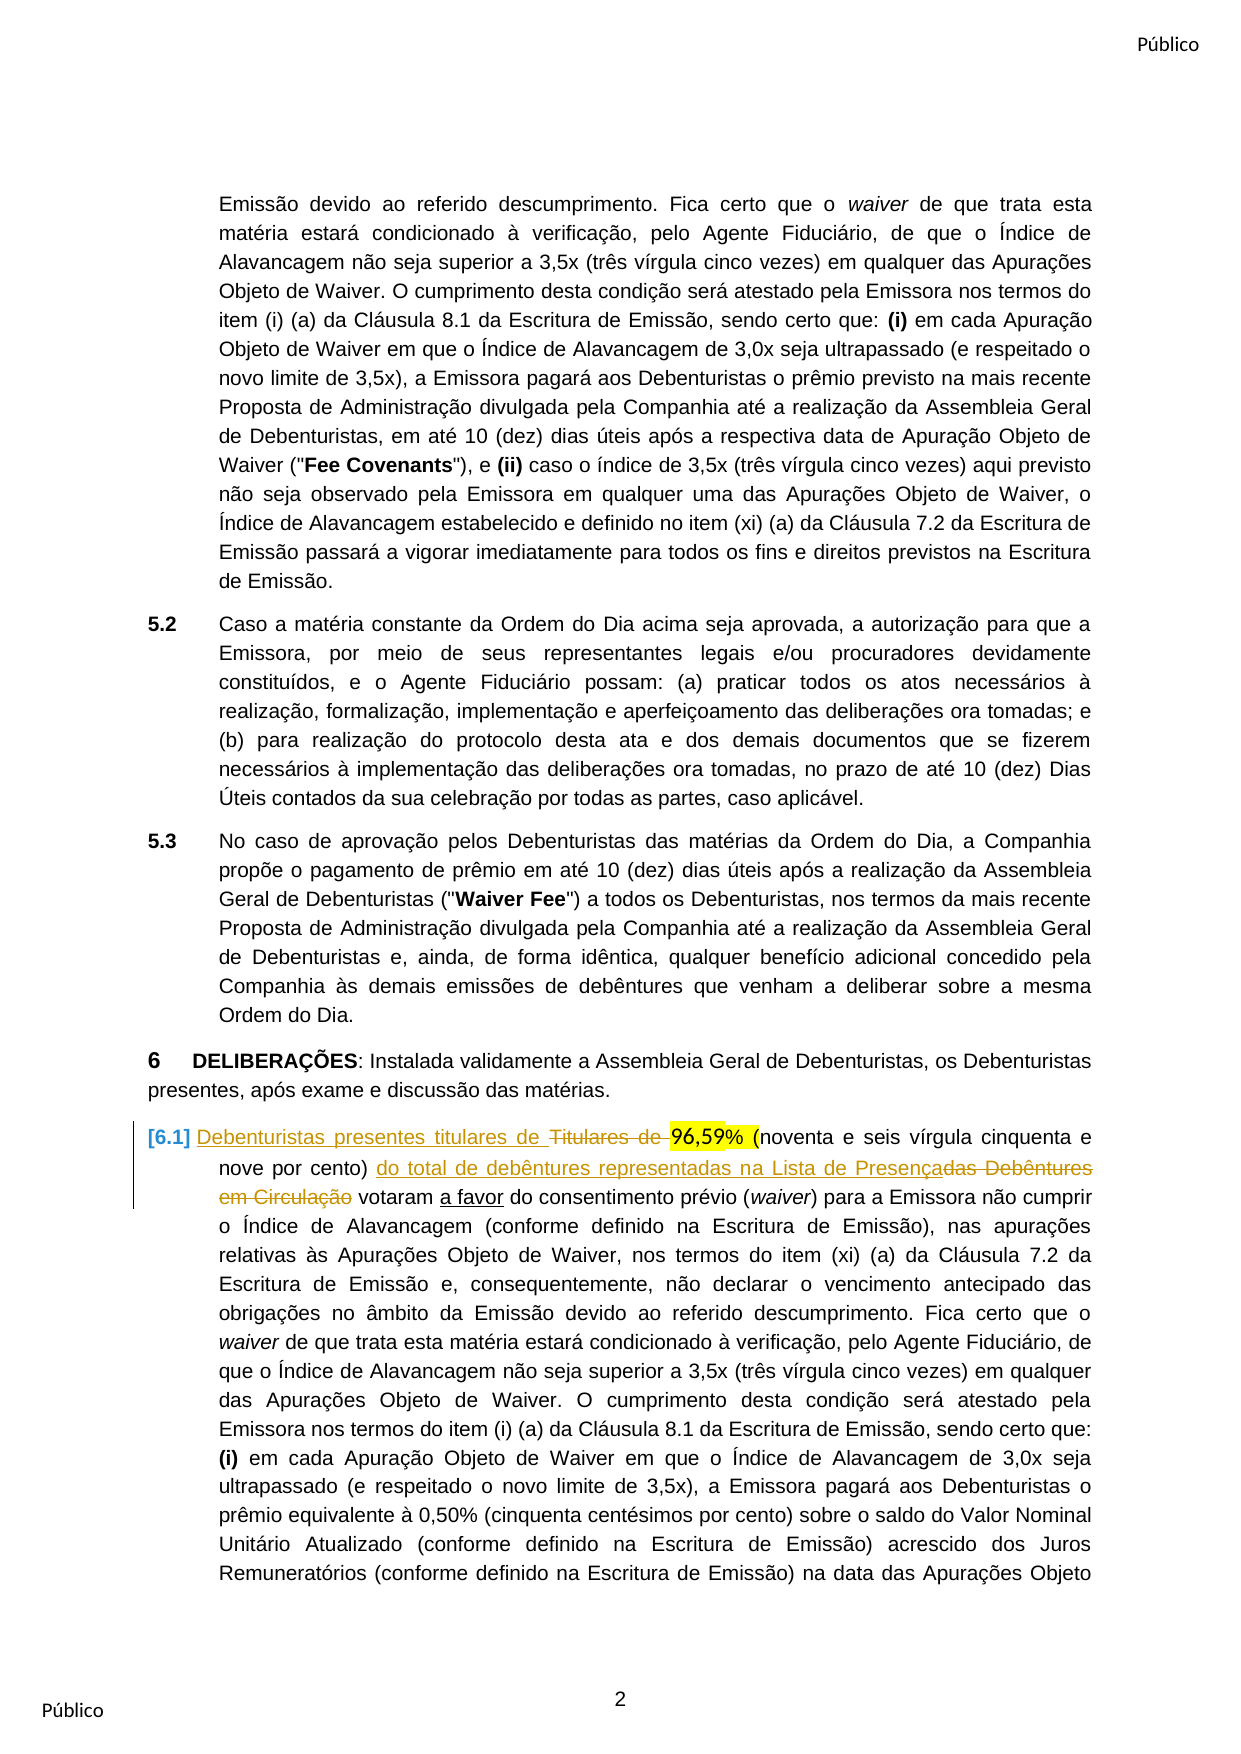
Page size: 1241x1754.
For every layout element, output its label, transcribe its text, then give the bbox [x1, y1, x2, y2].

text No caso de aprovação pelos Debenturistas das matérias da Ordem do Dia, a Companhia propõe o pagamento de prêmio em até 10 (dez) dias úteis após a realização da Assembleia Geral de Debenturistas ("Waiver Fee") a todos os Debenturistas, nos termos da mais recente Proposta de Administração divulgada pela Companhia até a realização da Assembleia Geral de Debenturistas e, ainda, de forma idêntica, qualquer benefício adicional concedido pela Companhia às demais emissões de debêntures que venham a deliberar sobre a mesma Ordem do Dia. [148, 829, 1092, 1027]
text Caso a matéria constante da Ordem do Dia acima seja aprovada, a autorização para que a Emissora, por meio de seus representantes legais e/ou procuradores devidamente constituídos, e o Agente Fiduciário possam: (a) praticar todos os atos necessários à realização, formalização, implementação e aperfeiçoamento das deliberações ora tomadas; e (b) para realização do protocolo desta ata e dos demais documentos que se fizerem necessários à implementação das deliberações ora tomadas, no prazo de até 10 (dez) Dias Úteis contados da sua celebração por todas as partes, caso aplicável. [148, 612, 1092, 810]
text DELIBERAÇÕES: Instalada validamente a Assembleia Geral de Debenturistas, os Debenturistas presentes, após exame e discussão das matérias. [148, 1047, 1092, 1102]
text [148, 1121, 1092, 1585]
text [148, 192, 1092, 592]
